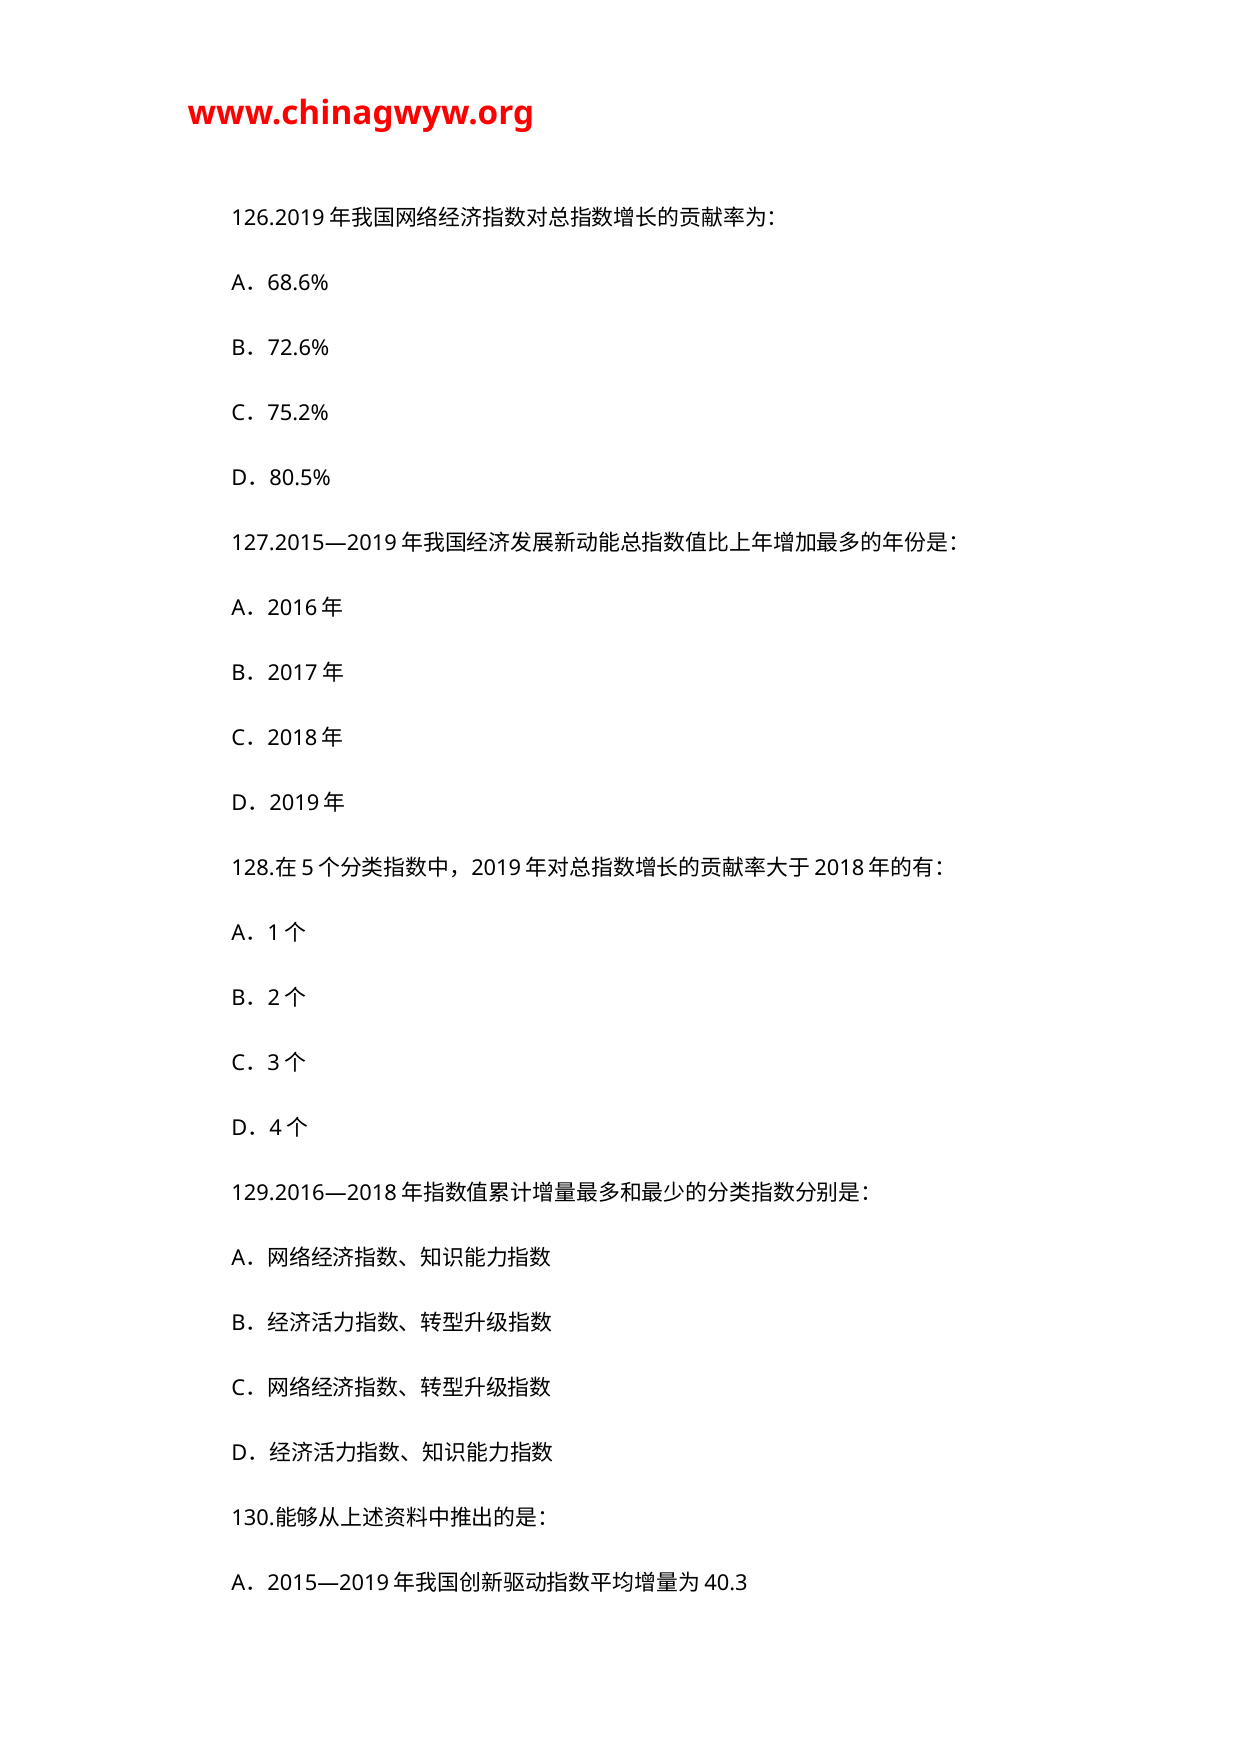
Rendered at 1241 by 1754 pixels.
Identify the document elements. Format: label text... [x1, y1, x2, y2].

text D．80.5% [187, 427, 1053, 492]
text 128.在5个分类指数中，2019年对总指数增长的贡献率大于2018年的有： [187, 817, 1053, 882]
text A．2016年 [187, 557, 1053, 622]
text A．网络经济指数、知识能力指数 [187, 1207, 1053, 1272]
text C．网络经济指数、转型升级指数 [187, 1337, 1053, 1402]
text A．1个 [187, 882, 1053, 947]
text 129.2016—2018年指数值累计增量最多和最少的分类指数分别是： [187, 1142, 1053, 1207]
text B．经济活力指数、转型升级指数 [187, 1272, 1053, 1337]
text C．2018年 [187, 687, 1053, 752]
text B．2017年 [187, 622, 1053, 687]
text 130.能够从上述资料中推出的是： [187, 1467, 1053, 1532]
text A．2015—2019年我国创新驱动指数平均增量为40.3 [187, 1532, 1053, 1597]
text B．72.6% [187, 297, 1053, 362]
text 126.2019年我国网络经济指数对总指数增长的贡献率为： [187, 167, 1053, 232]
text D．经济活力指数、知识能力指数 [187, 1402, 1053, 1467]
text C．75.2% [187, 362, 1053, 427]
text D．4个 [187, 1077, 1053, 1142]
text D．2019年 [187, 752, 1053, 817]
text C．3个 [187, 1012, 1053, 1077]
text 127.2015—2019年我国经济发展新动能总指数值比上年增加最多的年份是： [187, 492, 1053, 557]
text B．2个 [187, 947, 1053, 1012]
text A．68.6% [187, 232, 1053, 297]
